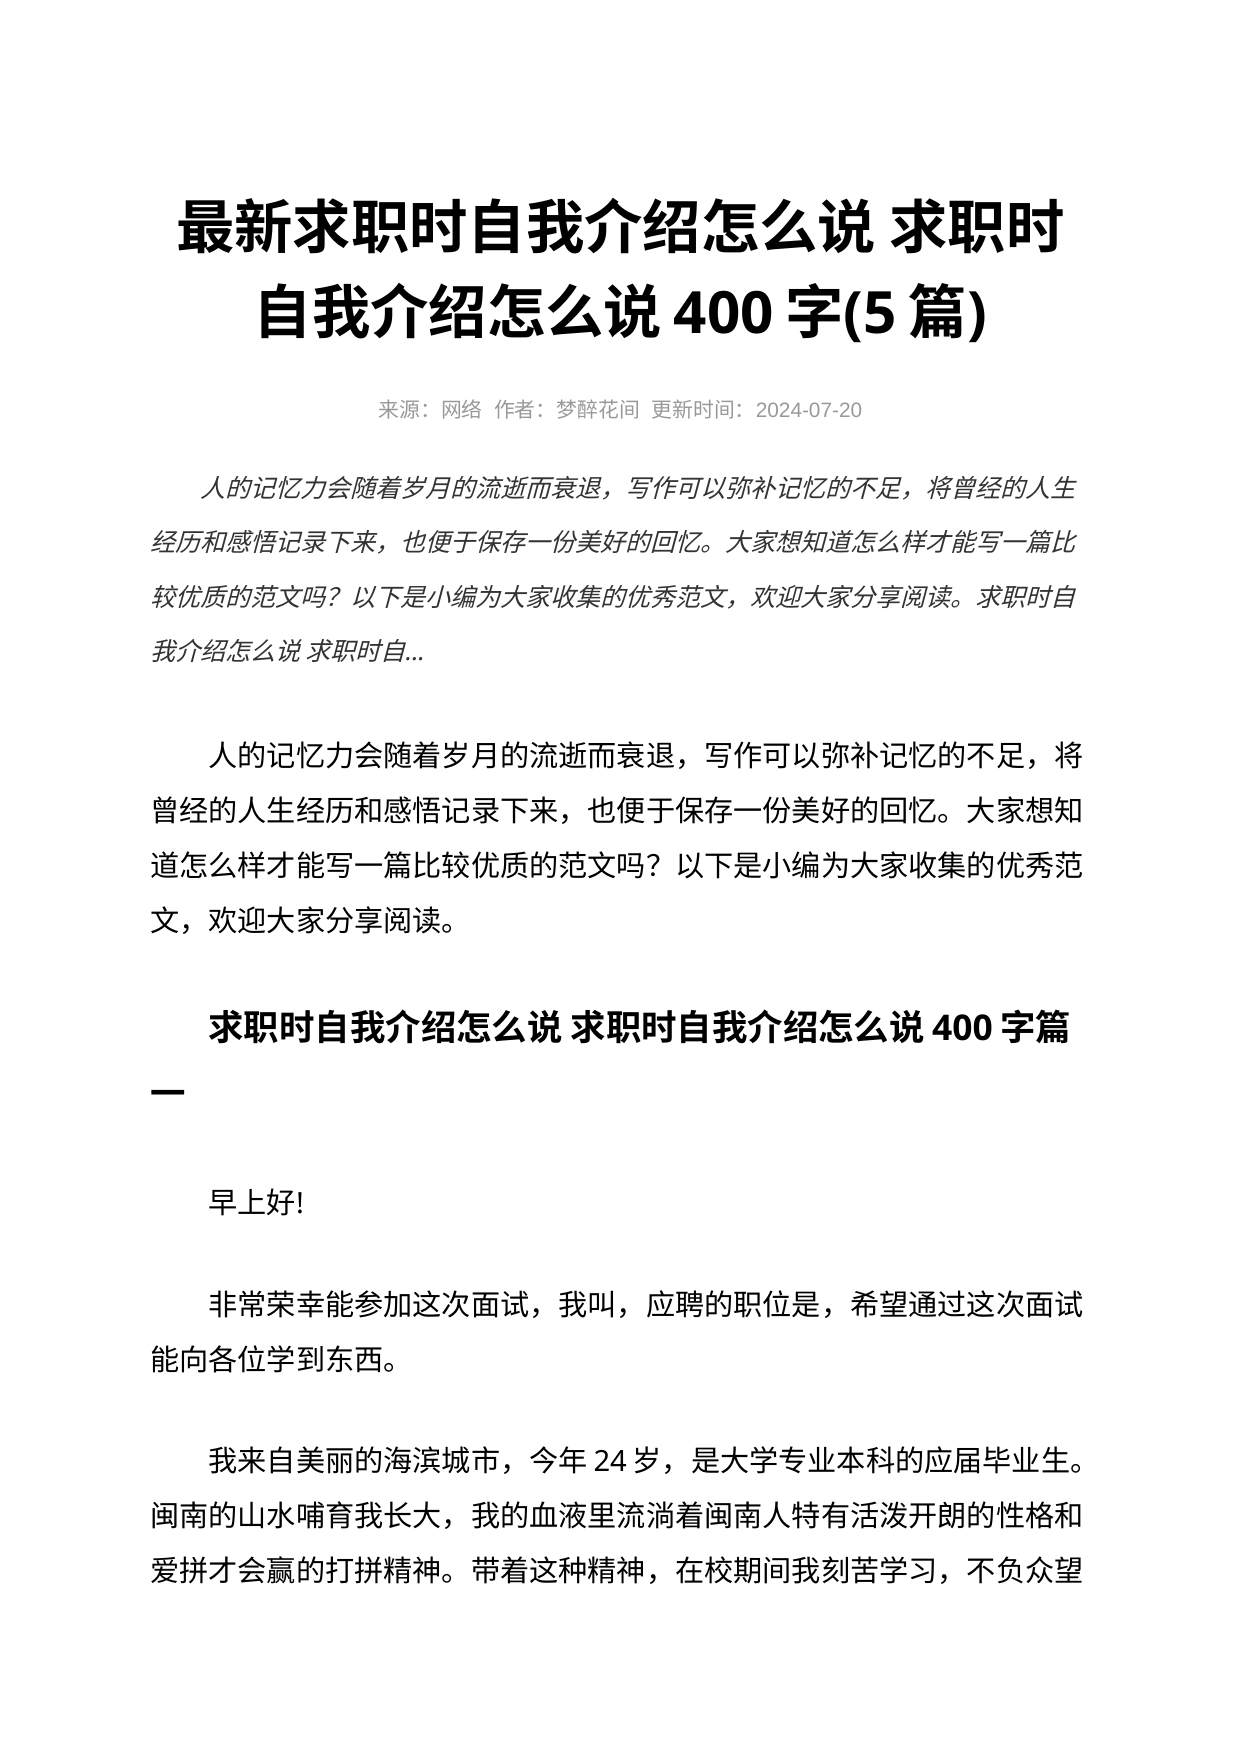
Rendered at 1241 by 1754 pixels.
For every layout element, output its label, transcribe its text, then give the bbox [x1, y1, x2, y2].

text 人的记忆力会随着岁月的流逝而衰退，写作可以弥补记忆的不足，将曾经的人生经历和感悟记录下来，也便于保存一份美好的回忆。大家想知道怎么样才能写一篇比较优质的范文吗？以下是小编为大家收集的优秀范文，欢迎大家分享阅读。 [150, 733, 1090, 939]
text 求职时自我介绍怎么说 求职时自我介绍怎么说400字篇一 [150, 999, 1090, 1117]
text 非常荣幸能参加这次面试，我叫，应聘的职位是，希望通过这次面试能向各位学到东西。 [150, 1281, 1090, 1378]
text 早上好! [150, 1179, 1090, 1222]
subtitle 最新求职时自我介绍怎么说 求职时自我介绍怎么说400字(5篇) [150, 181, 1090, 351]
text 来源：网络 作者：梦醉花间 更新时间：2024-07-20 [150, 397, 1090, 421]
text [150, 1438, 1090, 1590]
text 人的记忆力会随着岁月的流逝而衰退，写作可以弥补记忆的不足，将曾经的人生经历和感悟记录下来，也便于保存一份美好的回忆。大家想知道怎么样才能写一篇比较优质的范文吗？以下是小编为大家收集的优秀范文，欢迎大家分享阅读。求职时自我介绍怎么说 求职时自... [150, 468, 1090, 668]
